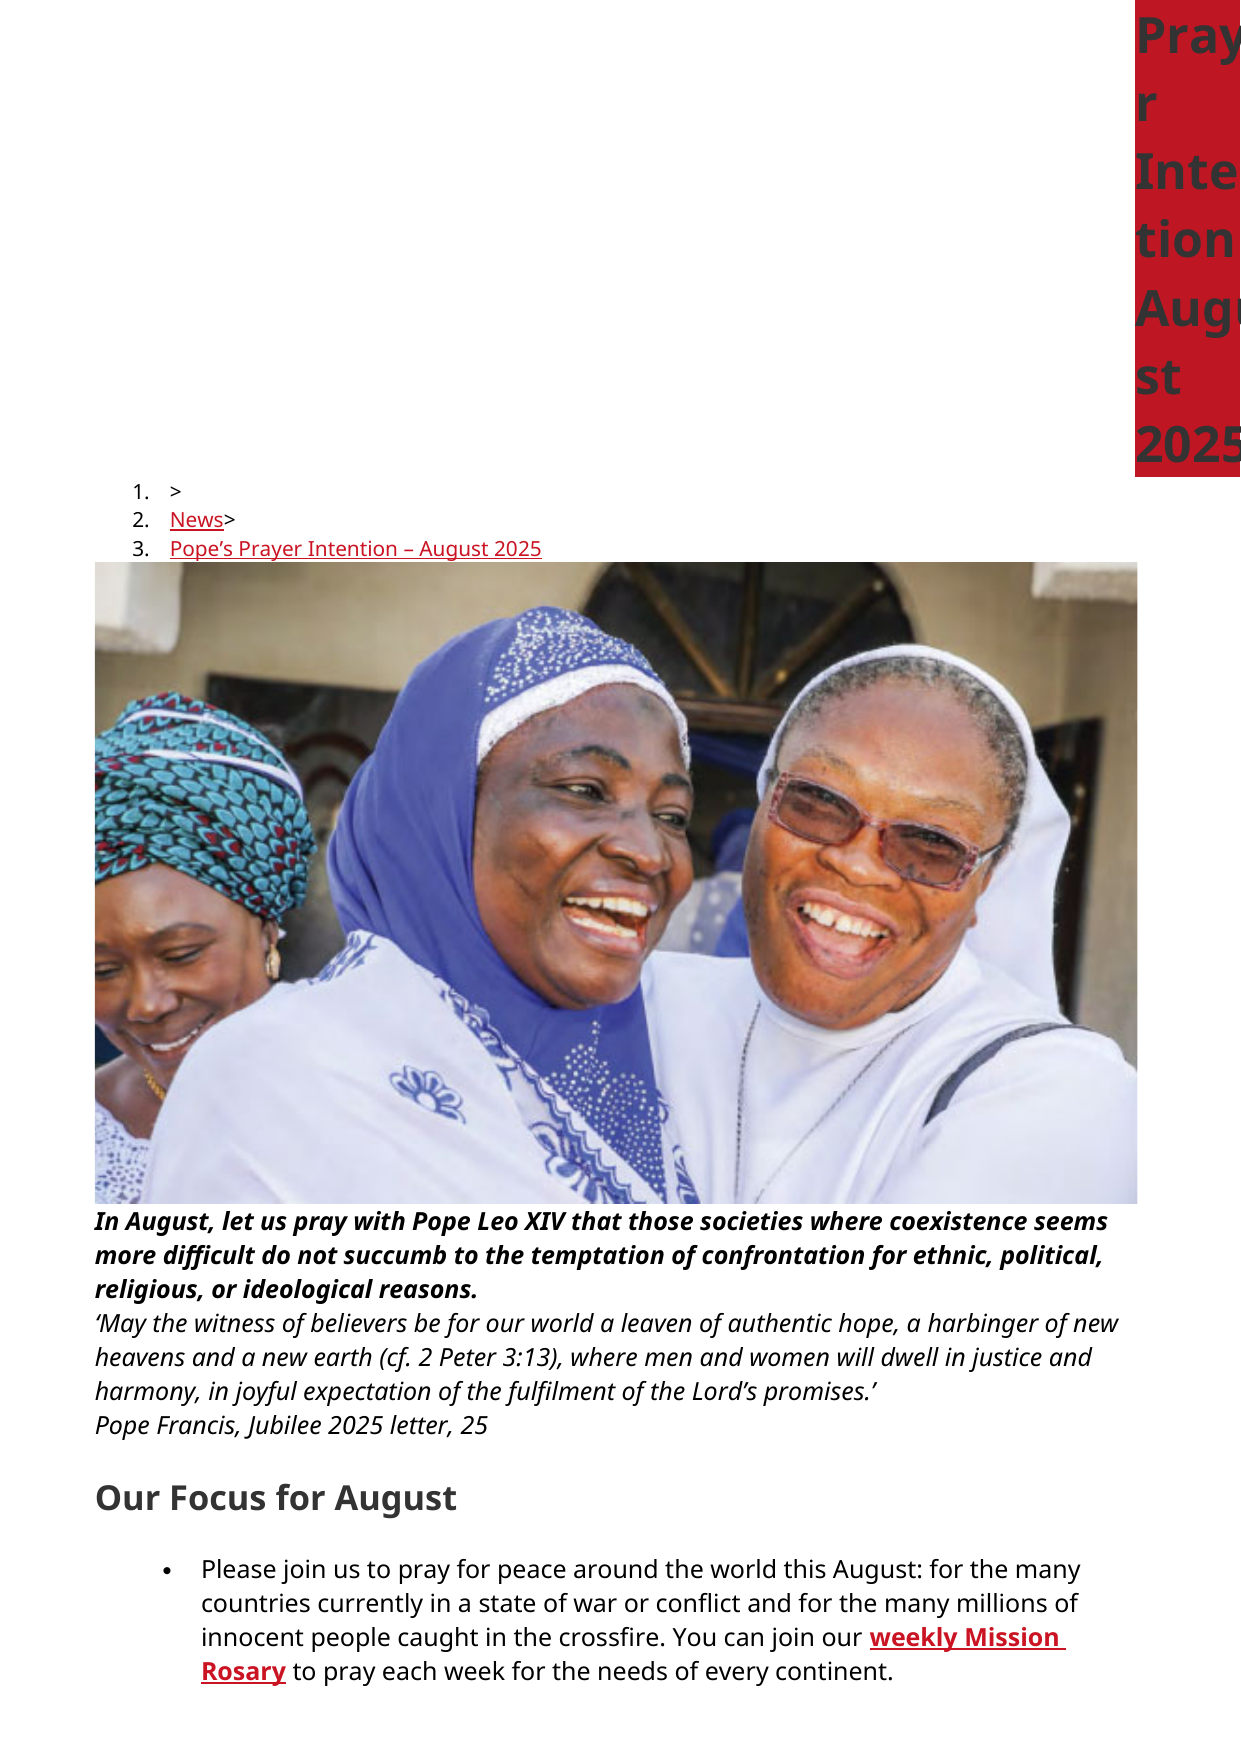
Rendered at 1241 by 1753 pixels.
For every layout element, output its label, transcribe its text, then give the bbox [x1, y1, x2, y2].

picture [94, 562, 1138, 1204]
list > [132, 477, 1138, 505]
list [1135, 0, 1240, 477]
subtitle Our Focus for August [94, 1473, 1138, 1520]
list Please join us to pray for peace around the world this August: for the many countries currently in a state of war or conflict and for the many millions of innocent people caught in the crossfire. You can join our weekly Mission Rosary to pray each week for the needs of every continent. [163, 1551, 1138, 1688]
list Pope’s Prayer Intention – August 2025 [132, 534, 1138, 562]
text In August, let us pray with Pope Leo XIV that those societies where coexistence seems more difficult do not succumb to the temptation of confrontation for ethnic, political, religious, or ideological reasons. [94, 1204, 1138, 1306]
list News> [132, 505, 1138, 534]
text ‘May the witness of believers be for our world a leaven of authentic hope, a harbinger of new heavens and a new earth (cf. 2 Peter 3:13), where men and women will dwell in justice and harmony, in joyful expectation of the fulfilment of the Lord’s promises.’ Pope Francis, Jubilee 2025 letter, 25 [94, 1306, 1138, 1442]
